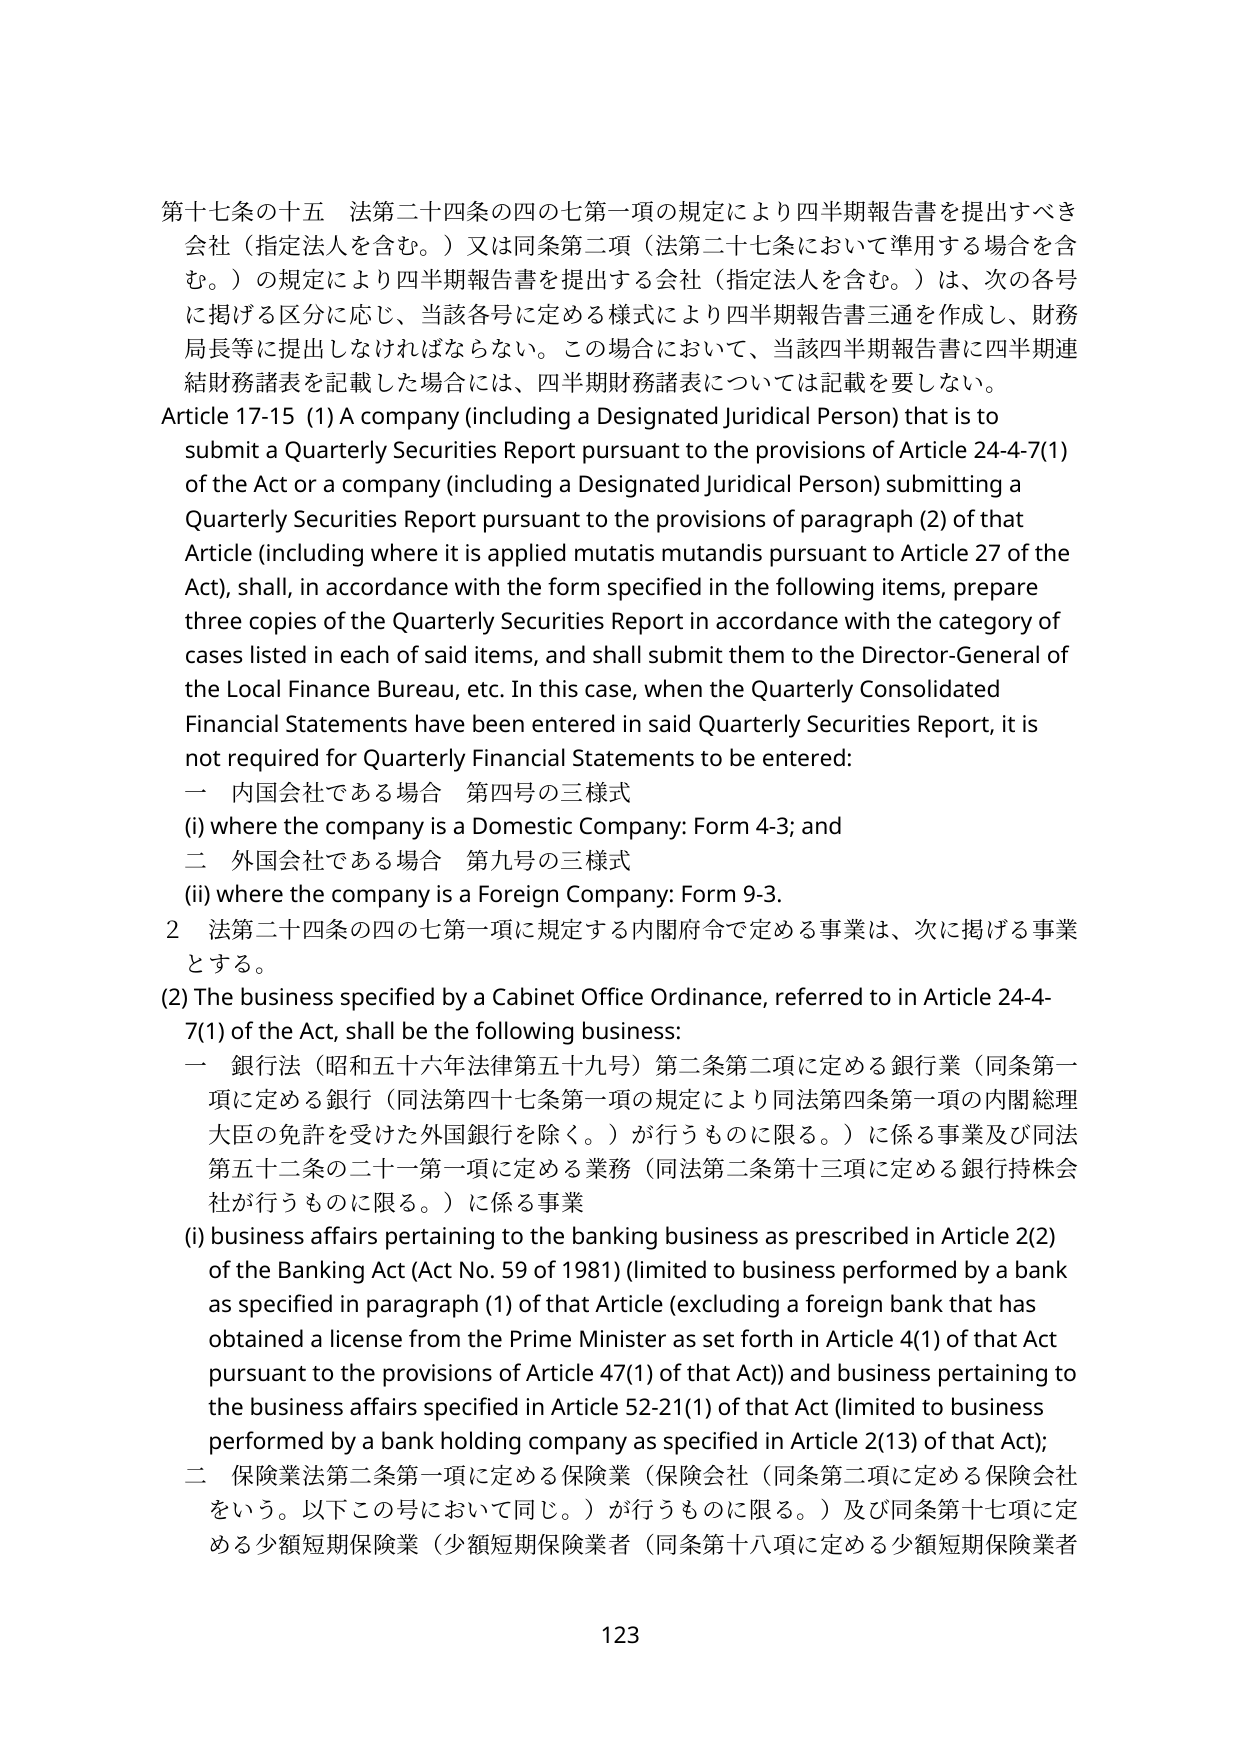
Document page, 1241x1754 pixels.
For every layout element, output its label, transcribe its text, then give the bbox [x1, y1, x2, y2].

text (ii) where the company is a Foreign Company: Form 9-3. [184, 877, 1079, 911]
text 二 外国会社である場合 第九号の三様式 [184, 843, 1079, 877]
text 第十七条の十五 法第二十四条の四の七第一項の規定により四半期報告書を提出すべき会社（指定法人を含む。）又は同条第二項（法第二十七条において準用する場合を含む。）の規定により四半期報告書を提出する会社（指定法人を含む。）は、次の各号に掲げる区分に応じ、当該各号に定める様式により四半期報告書三通を作成し、財務局長等に提出しなければならない。この場合において、当該四半期報告書に四半期連結財務諸表を記載した場合には、四半期財務諸表については記載を要しない。 [161, 194, 1079, 399]
text Article 17-15 (1) A company (including a Designated Juridical Person) that is to submit a Quarterly Securities Report pursuant to the provisions of Article 24-4-7(1) of the Act or a company (including a Designated Juridical Person) submitting a Quarterly Securities Report pursuant to the provisions of paragraph (2) of that Article (including where it is applied mutatis mutandis pursuant to Article 27 of the Act), shall, in accordance with the form specified in the following items, prepare three copies of the Quarterly Securities Report in accordance with the category of cases listed in each of said items, and shall submit them to the Director-General of the Local Finance Bureau, etc. In this case, when the Quarterly Consolidated Financial Statements have been entered in said Quarterly Securities Report, it is not required for Quarterly Financial Statements to be entered: [161, 399, 1079, 774]
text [184, 1458, 1079, 1560]
text 一 銀行法（昭和五十六年法律第五十九号）第二条第二項に定める銀行業（同条第一項に定める銀行（同法第四十七条第一項の規定により同法第四条第一項の内閣総理大臣の免許を受けた外国銀行を除く。）が行うものに限る。）に係る事業及び同法第五十二条の二十一第一項に定める業務（同法第二条第十三項に定める銀行持株会社が行うものに限る。）に係る事業 [184, 1048, 1079, 1219]
text (i) where the company is a Domestic Company: Form 4-3; and [184, 809, 1079, 843]
text (i) business affairs pertaining to the banking business as prescribed in Article 2(2) of the Banking Act (Act No. 59 of 1981) (limited to business performed by a bank as specified in paragraph (1) of that Article (excluding a foreign bank that has obtained a license from the Prime Minister as set forth in Article 4(1) of that Act pursuant to the provisions of Article 47(1) of that Act)) and business pertaining to the business affairs specified in Article 52-21(1) of that Act (limited to business performed by a bank holding company as specified in Article 2(13) of that Act); [184, 1219, 1079, 1458]
text (2) The business specified by a Cabinet Office Ordinance, referred to in Article 24-4-7(1) of the Act, shall be the following business: [161, 979, 1079, 1048]
text ２ 法第二十四条の四の七第一項に規定する内閣府令で定める事業は、次に掲げる事業とする。 [161, 911, 1079, 979]
text 一 内国会社である場合 第四号の三様式 [184, 774, 1079, 809]
